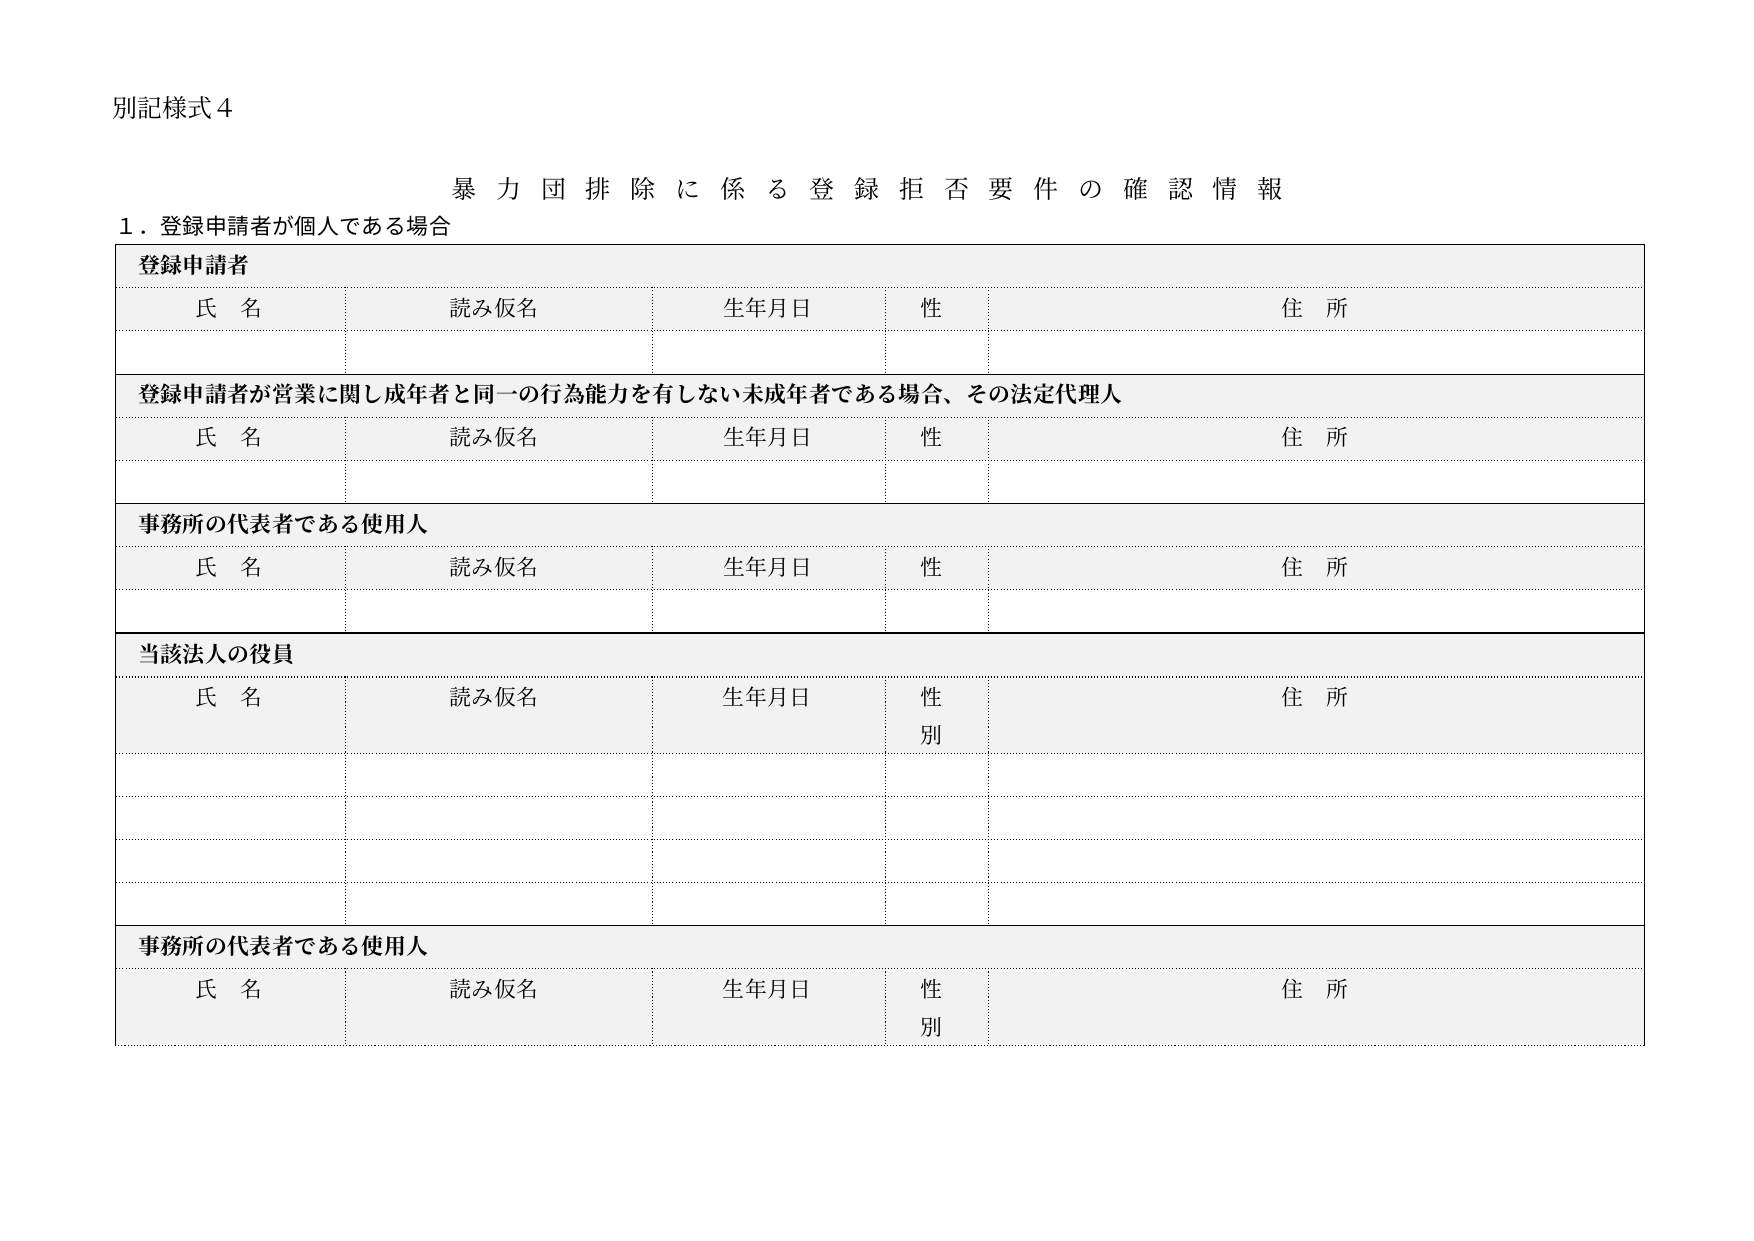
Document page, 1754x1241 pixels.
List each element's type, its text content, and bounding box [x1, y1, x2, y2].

table_cell [989, 589, 1644, 632]
table_cell [116, 460, 346, 503]
table_cell [346, 796, 652, 839]
table_cell 事務所の代表者である使用人 [116, 504, 1644, 546]
table_cell [652, 753, 886, 796]
table_cell [116, 882, 346, 925]
table_cell 住 所 [989, 546, 1644, 589]
table_cell 住 所 [989, 287, 1644, 330]
table_cell [886, 839, 988, 882]
table_cell [116, 753, 346, 796]
table_cell [346, 460, 652, 503]
table_cell [652, 882, 886, 925]
table_cell 読み仮名 [346, 676, 652, 753]
table_cell [652, 460, 886, 503]
table_header 登録申請者 [116, 245, 1644, 287]
table_cell [346, 882, 652, 925]
table_cell 性 別 [886, 287, 988, 330]
table_cell [652, 589, 886, 632]
table_cell [989, 753, 1644, 796]
table_cell 事務所の代表者である使用人 [116, 926, 1644, 968]
table_cell 登録申請者が営業に関し成年者と同一の行為能力を有しない未成年者である場合、その法定代理人 [116, 375, 1644, 417]
table_cell [886, 460, 988, 503]
table_cell [886, 330, 988, 373]
table_cell 読み仮名 [346, 968, 652, 1044]
table_cell [989, 882, 1644, 925]
table_cell 氏 名 [116, 546, 346, 589]
table_cell [116, 839, 346, 882]
table_cell 読み仮名 [346, 287, 652, 330]
table_cell [116, 589, 346, 632]
table_cell [989, 796, 1644, 839]
table_cell 性 別 [886, 417, 988, 460]
table_cell 生年月日 [652, 676, 886, 753]
table_cell [652, 796, 886, 839]
table_cell [652, 330, 886, 373]
table_cell 住 所 [989, 417, 1644, 460]
table_cell [989, 330, 1644, 373]
text １．登録申請者が個人である場合 [116, 206, 1638, 244]
table_cell [886, 589, 988, 632]
table_cell 生年月日 [652, 417, 886, 460]
table_cell 氏 名 [116, 287, 346, 330]
table_cell [116, 796, 346, 839]
table_cell 生年月日 [652, 546, 886, 589]
table_cell [652, 839, 886, 882]
text 暴力団排除に係る登録拒否要件の確認情報 [116, 169, 1638, 206]
table_cell [346, 753, 652, 796]
table_cell 氏 名 [116, 676, 346, 753]
table_cell 読み仮名 [346, 417, 652, 460]
table_cell [989, 839, 1644, 882]
table_cell 生年月日 [652, 287, 886, 330]
table_header 当該法人の役員 [116, 634, 1644, 676]
table_cell [886, 796, 988, 839]
table_cell [989, 460, 1644, 503]
table_cell 生年月日 [652, 968, 886, 1044]
table_cell [886, 753, 988, 796]
table_cell [346, 839, 652, 882]
table_cell 読み仮名 [346, 546, 652, 589]
table_cell [886, 882, 988, 925]
table_cell 住 所 [989, 676, 1644, 753]
table_cell [116, 330, 346, 373]
table_cell 性 別 [886, 546, 988, 589]
table_cell 住 所 [989, 968, 1644, 1044]
table_cell 性 別 [886, 676, 988, 753]
table_cell 性 別 [886, 968, 988, 1044]
table_cell [346, 589, 652, 632]
table_cell 氏 名 [116, 417, 346, 460]
table_cell 氏 名 [116, 968, 346, 1044]
table_cell [346, 330, 652, 373]
